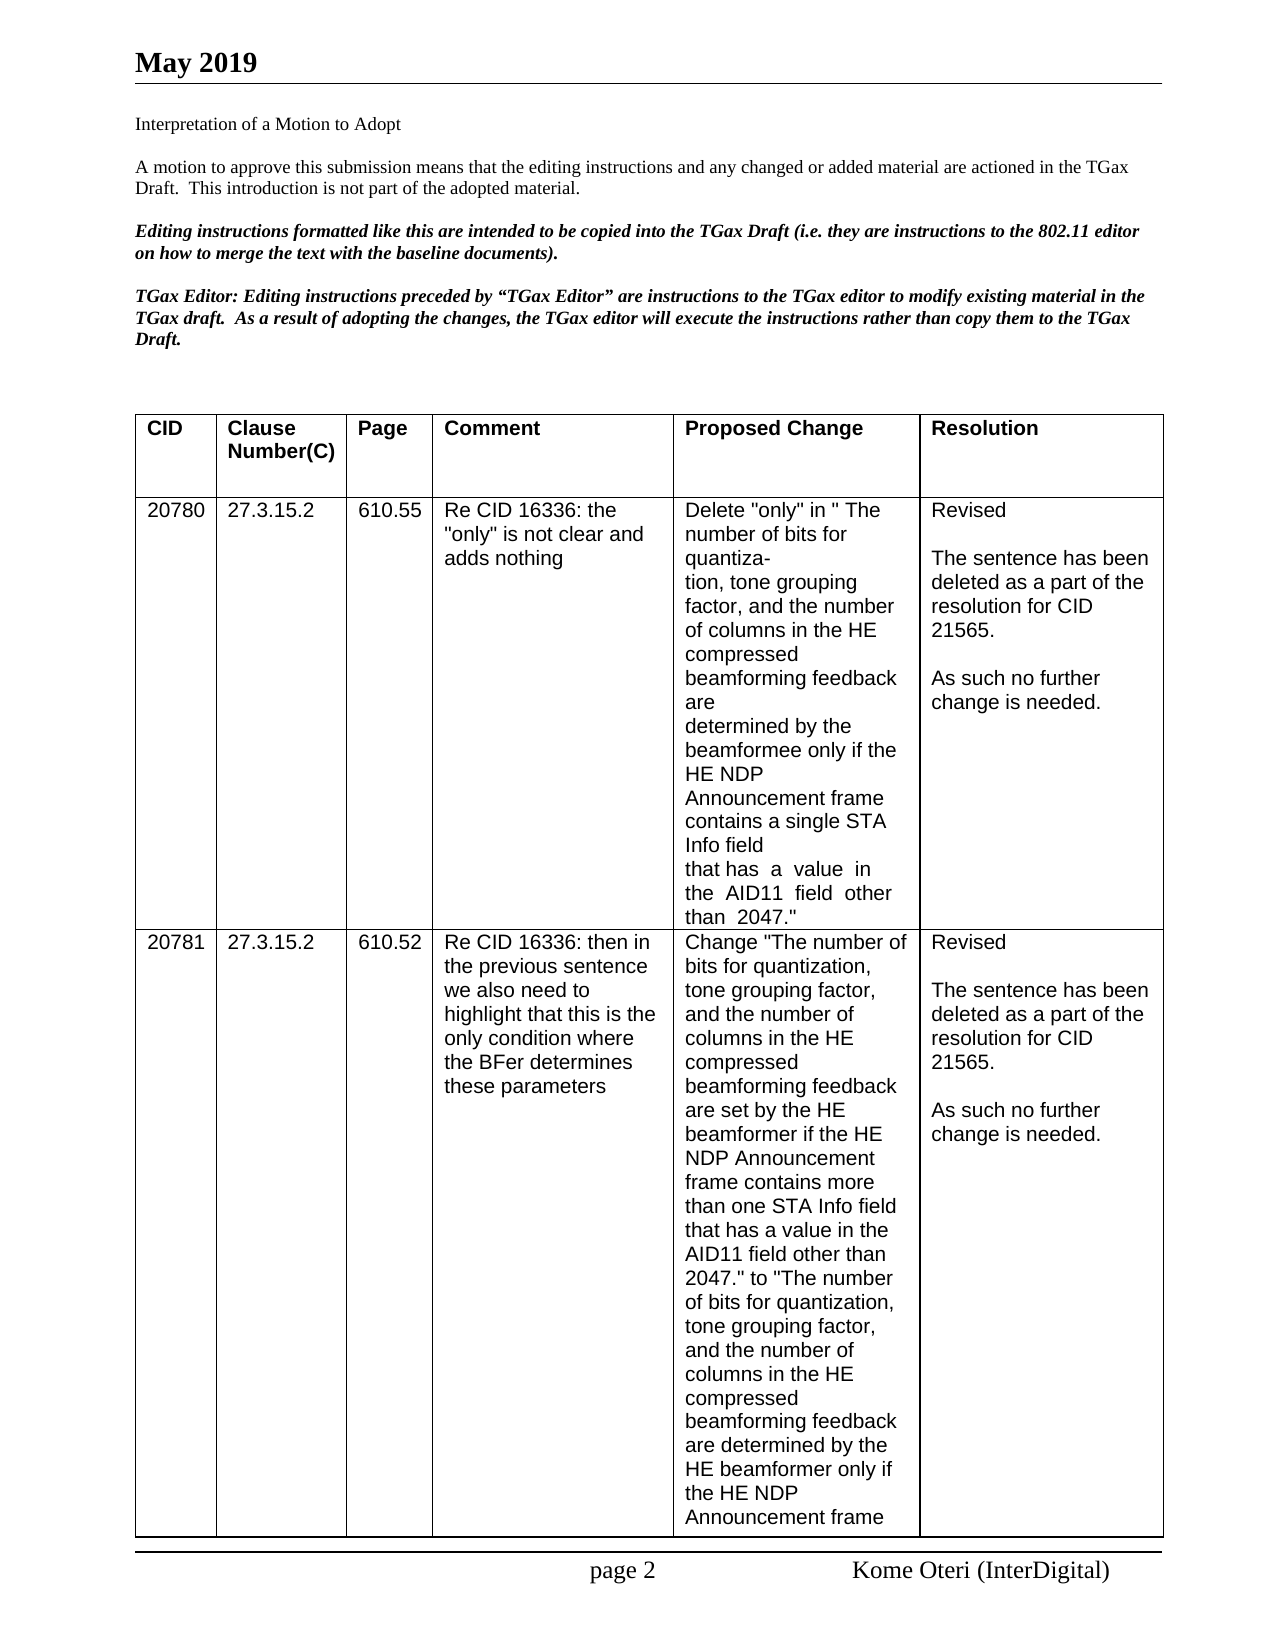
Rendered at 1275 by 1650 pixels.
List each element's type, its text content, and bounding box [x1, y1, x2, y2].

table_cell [433, 930, 673, 1536]
table_cell 27.3.15.2 [217, 930, 346, 1536]
text TGax Editor: Editing instructions preceded by “TGax Editor” are instructions to the TGax editor to modify existing material in the TGax draft. As a result of adopting the changes, the TGax editor will execute the instructions rather than copy them to the TGax Draft. [135, 285, 1162, 350]
text Interpretation of a Motion to Adopt [135, 112, 1162, 134]
table_cell 20780 [136, 498, 216, 929]
table_cell Delete "only" in " The number of bits for quantiza- tion, tone grouping factor, and the number of columns in the HE compressed beamforming feedback are determined by the beamformee only if the HE NDP Announcement frame contains a single STA Info field that has a value in the AID11 field other than 2047." [674, 498, 919, 929]
table_cell Revised The sentence has been deleted as a part of the resolution for CID 21565. As such no further change is needed. [921, 498, 1163, 929]
table_cell 610.52 [347, 930, 432, 1536]
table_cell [921, 930, 1163, 1536]
text A motion to approve this submission means that the editing instructions and any changed or added material are actioned in the TGax Draft. This introduction is not part of the adopted material. [135, 156, 1162, 199]
table_cell Re CID 16336: the "only" is not clear and adds nothing [433, 498, 673, 929]
table_cell 27.3.15.2 [217, 498, 346, 929]
table_cell 20781 [136, 930, 216, 1536]
table_header Comment [433, 415, 673, 497]
table_header Resolution [921, 415, 1163, 497]
table_header Page [347, 415, 432, 497]
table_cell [674, 930, 919, 1536]
table_header Proposed Change [674, 415, 919, 497]
table_header Clause Number(C) [217, 415, 346, 497]
table_header CID [136, 415, 216, 497]
text Editing instructions formatted like this are intended to be copied into the TGax Draft (i.e. they are instructions to the 802.11 editor on how to merge the text with the baseline documents). [135, 220, 1162, 263]
table_cell 610.55 [347, 498, 432, 929]
